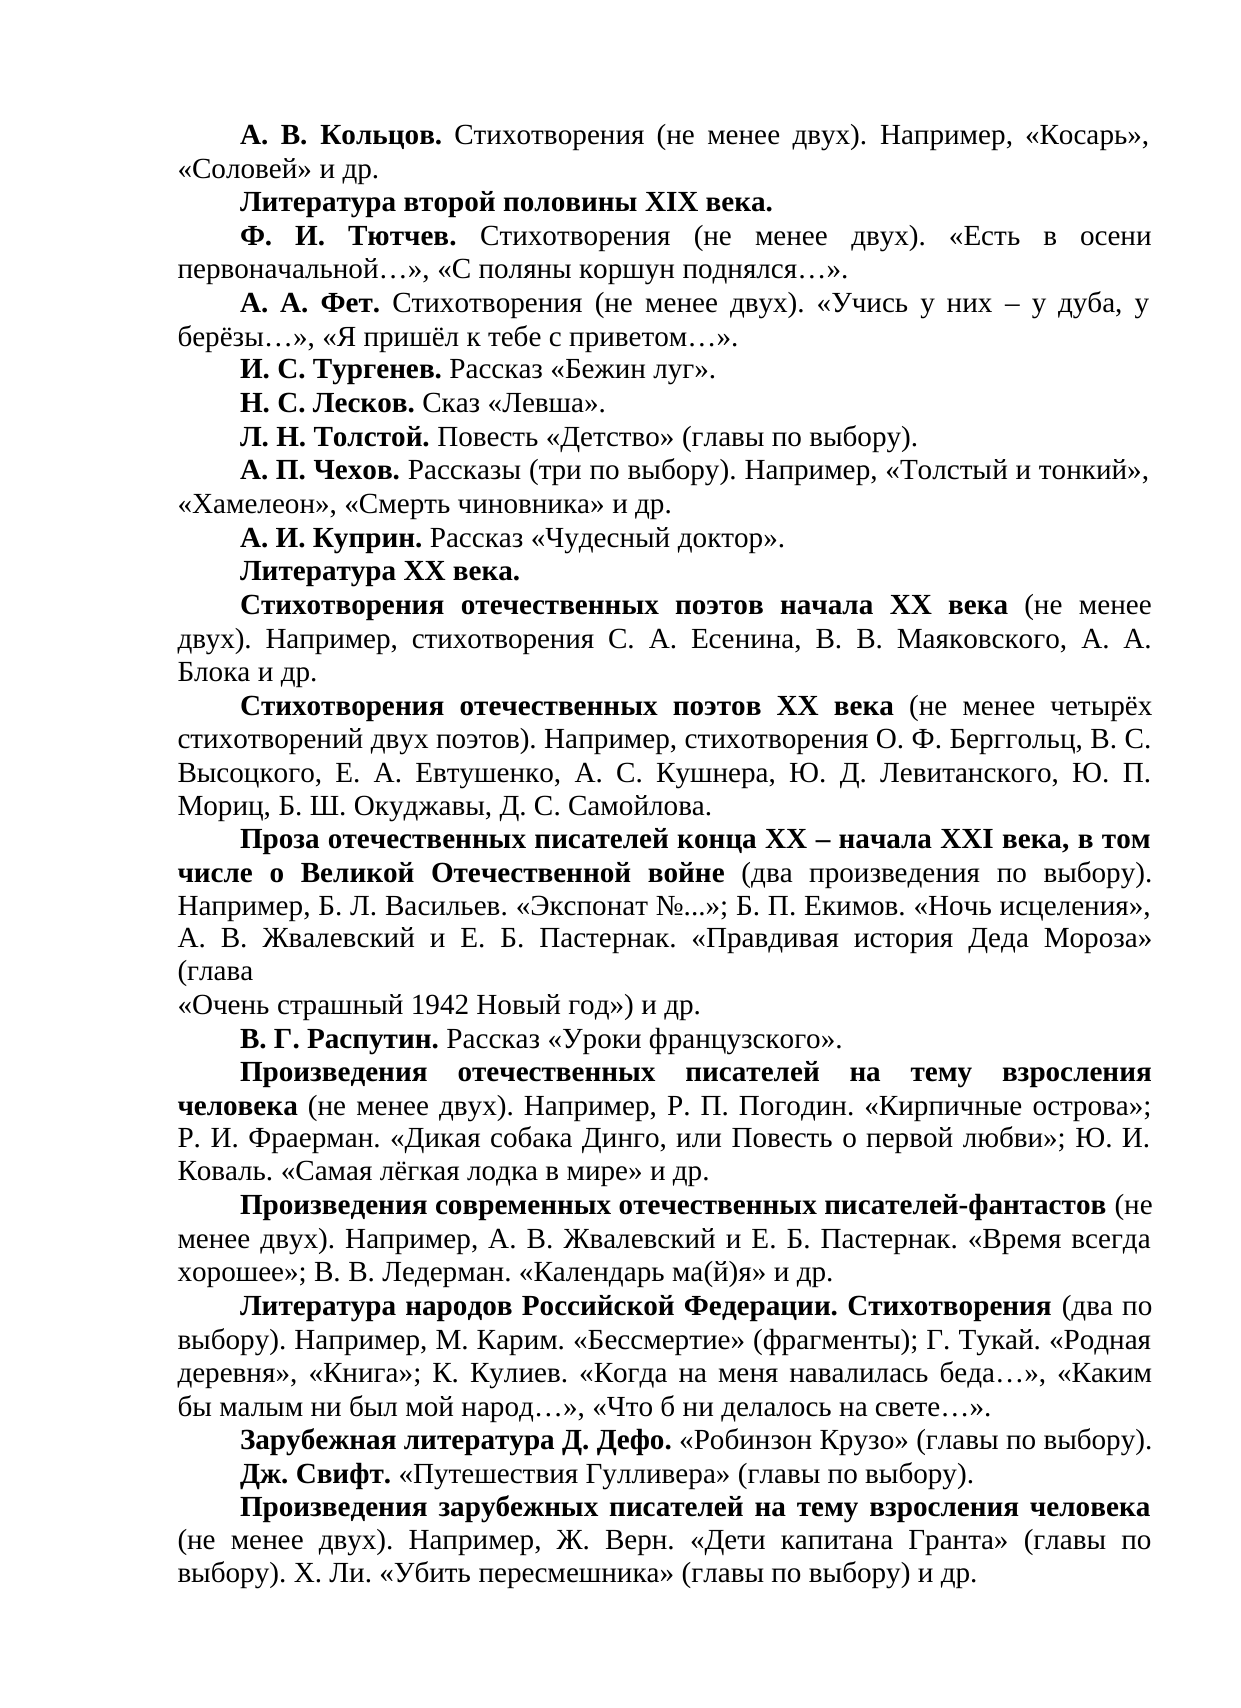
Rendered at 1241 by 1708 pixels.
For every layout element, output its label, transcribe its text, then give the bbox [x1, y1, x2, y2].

text Н. С. Лесков. Сказ «Левша». [240, 386, 1211, 419]
text И. С. Тургенев. Рассказ «Бежин луг». [240, 352, 1211, 386]
text Литература народов Российской Федерации. Стихотворения (два по выбору). Например, М. Карим. «Бессмертие» (фрагменты); Г. Тукай. «Родная деревня», «Книга»; К. Кулиев. «Когда на меня навалилась беда…», «Каким бы малым ни был мой народ…», «Что б ни делалось на свете…». [177, 1288, 1152, 1422]
text Л. Н. Толстой. Повесть «Детство» (главы по выбору). [240, 419, 1211, 453]
text Стихотворения отечественных поэтов начала ХХ века (не менее двух). Например, стихотворения С. А. Есенина, В. В. Маяковского, А. А. Блока и др. [177, 587, 1152, 688]
text В. Г. Распутин. Рассказ «Уроки французского». [240, 1021, 1211, 1055]
text Проза отечественных писателей конца XX – начала XXI века, в том числе о Великой Отечественной войне (два произведения по выбору). Например, Б. Л. Васильев. «Экспонат №...»; Б. П. Екимов. «Ночь исцеления», А. В. Жвалевский и Е. Б. Пастернак. «Правдивая история Деда Мороза» (глава [177, 822, 1152, 987]
text «Соловей» и др. [177, 151, 1211, 184]
text Ф. И. Тютчев. Стихотворения (не менее двух). «Есть в осени первоначальной…», «С поляны коршун поднялся…». [177, 218, 1152, 285]
subtitle Литература XX века. [240, 554, 1211, 587]
text Зарубежная литература Д. Дефо. «Робинзон Крузо» (главы по выбору). [240, 1422, 1211, 1456]
text А. И. Куприн. Рассказ «Чудесный доктор». [240, 520, 1211, 553]
text Произведения зарубежных писателей на тему взросления человека (не менее двух). Например, Ж. Верн. «Дети капитана Гранта» (главы по выбору). Х. Ли. «Убить пересмешника» (главы по выбору) и др. [177, 1490, 1151, 1589]
text Стихотворения отечественных поэтов XX века (не менее четырёх стихотворений двух поэтов). Например, стихотворения О. Ф. Берггольц, В. С. Высоцкого, Е. А. Евтушенко, А. С. Кушнера, Ю. Д. Левитанского, Ю. П. Мориц, Б. Ш. Окуджавы, Д. С. Самойлова. [177, 688, 1152, 822]
text А. А. Фет. Стихотворения (не менее двух). «Учись у них – у дуба, у берёзы…», «Я пришёл к тебе с приветом…». [177, 285, 1211, 352]
text Дж. Свифт. «Путешествия Гулливера» (главы по выбору). [240, 1456, 1211, 1489]
text А. П. Чехов. Рассказы (три по выбору). Например, «Толстый и тонкий», [240, 453, 1211, 486]
text «Очень страшный 1942 Новый год») и др. [177, 987, 1211, 1021]
subtitle Литература второй половины XIX века. [240, 185, 1211, 218]
text А. В. Кольцов. Стихотворения (не менее двух). Например, «Косарь», [240, 117, 1211, 151]
text Произведения отечественных писателей на тему взросления человека (не менее двух). Например, Р. П. Погодин. «Кирпичные острова»; Р. И. Фраерман. «Дикая собака Динго, или Повесть о первой любви»; Ю. И. Коваль. «Самая лёгкая лодка в мире» и др. [177, 1055, 1152, 1187]
text «Хамелеон», «Смерть чиновника» и др. [177, 486, 1211, 520]
text Произведения современных отечественных писателей-фантастов (не менее двух). Например, А. В. Жвалевский и Е. Б. Пастернак. «Время всегда хорошее»; В. В. Ледерман. «Календарь ма(й)я» и др. [177, 1187, 1152, 1288]
